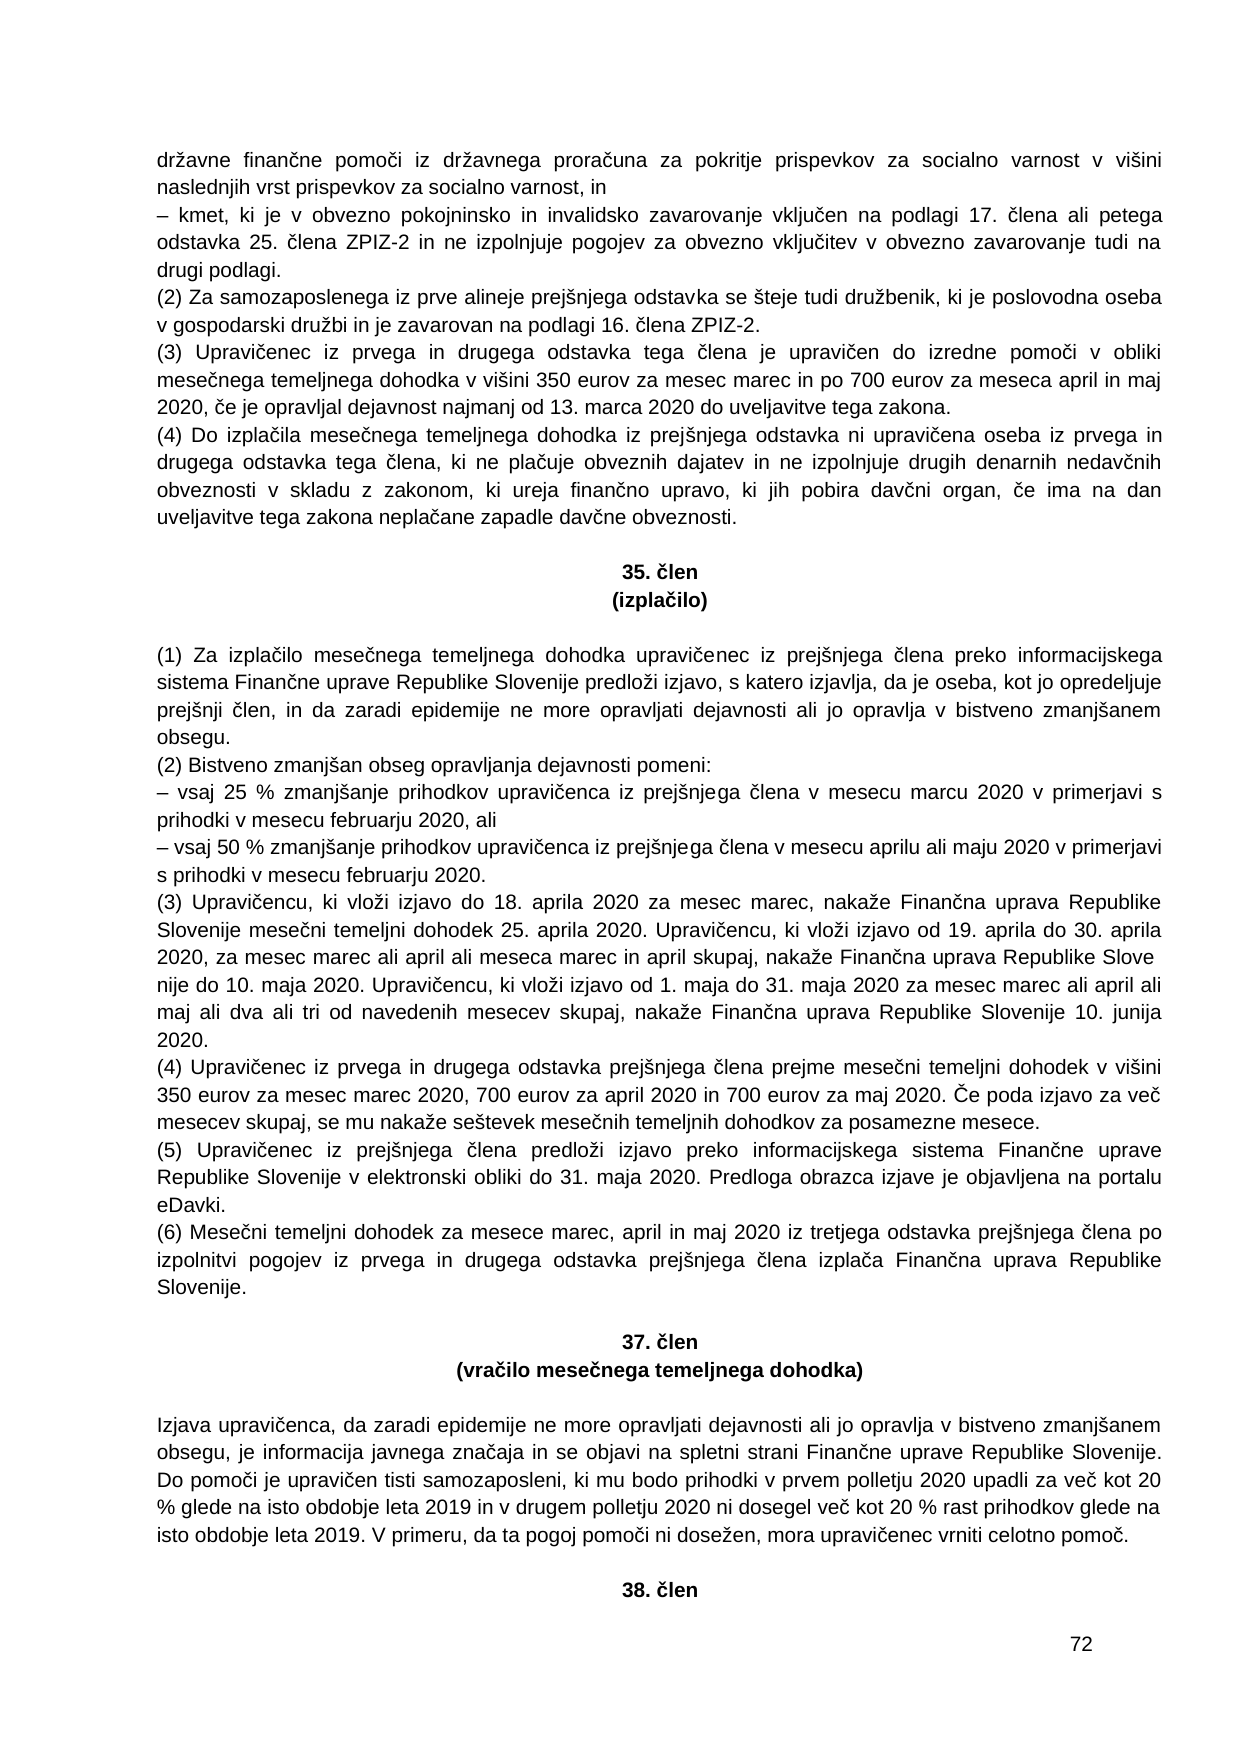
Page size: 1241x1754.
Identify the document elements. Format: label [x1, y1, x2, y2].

table_header [123, 148, 1155, 1605]
